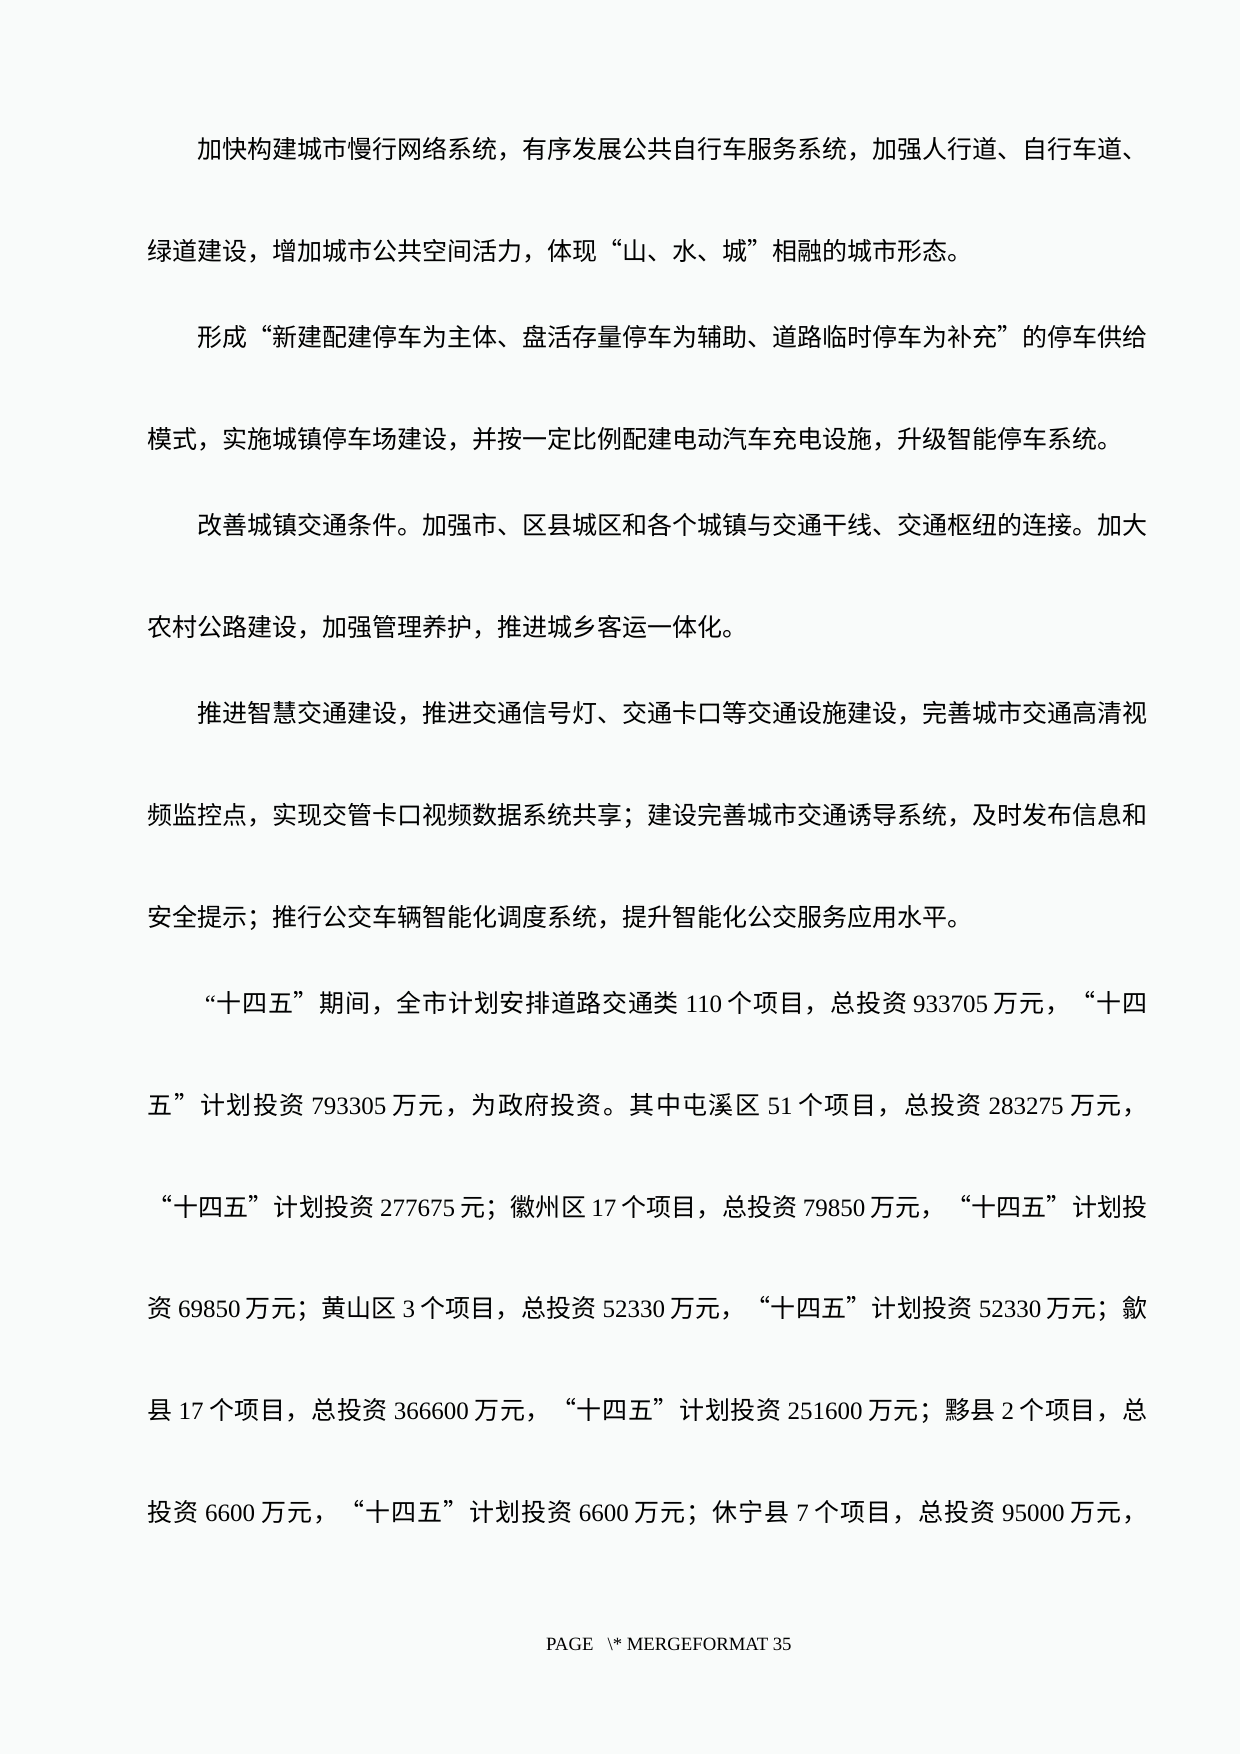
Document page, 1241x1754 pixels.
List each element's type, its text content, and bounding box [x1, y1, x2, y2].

text 形成“新建配建停车为主体、盘活存量停车为辅助、道路临时停车为补充”的停车供给模式，实施城镇停车场建设，并按一定比例配建电动汽车充电设施，升级智能停车系统。 [148, 302, 1148, 472]
text 加快构建城市慢行网络系统，有序发展公共自行车服务系统，加强人行道、自行车道、绿道建设，增加城市公共空间活力，体现“山、水、城”相融的城市形态。 [148, 114, 1148, 284]
text 改善城镇交通条件。加强市、区县城区和各个城镇与交通干线、交通枢纽的连接。加大农村公路建设，加强管理养护，推进城乡客运一体化。 [148, 490, 1148, 659]
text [148, 967, 1148, 1545]
text 推进智慧交通建设，推进交通信号灯、交通卡口等交通设施建设，完善城市交通高清视频监控点，实现交管卡口视频数据系统共享；建设完善城市交通诱导系统，及时发布信息和安全提示；推行公交车辆智能化调度系统，提升智能化公交服务应用水平。 [148, 678, 1148, 949]
